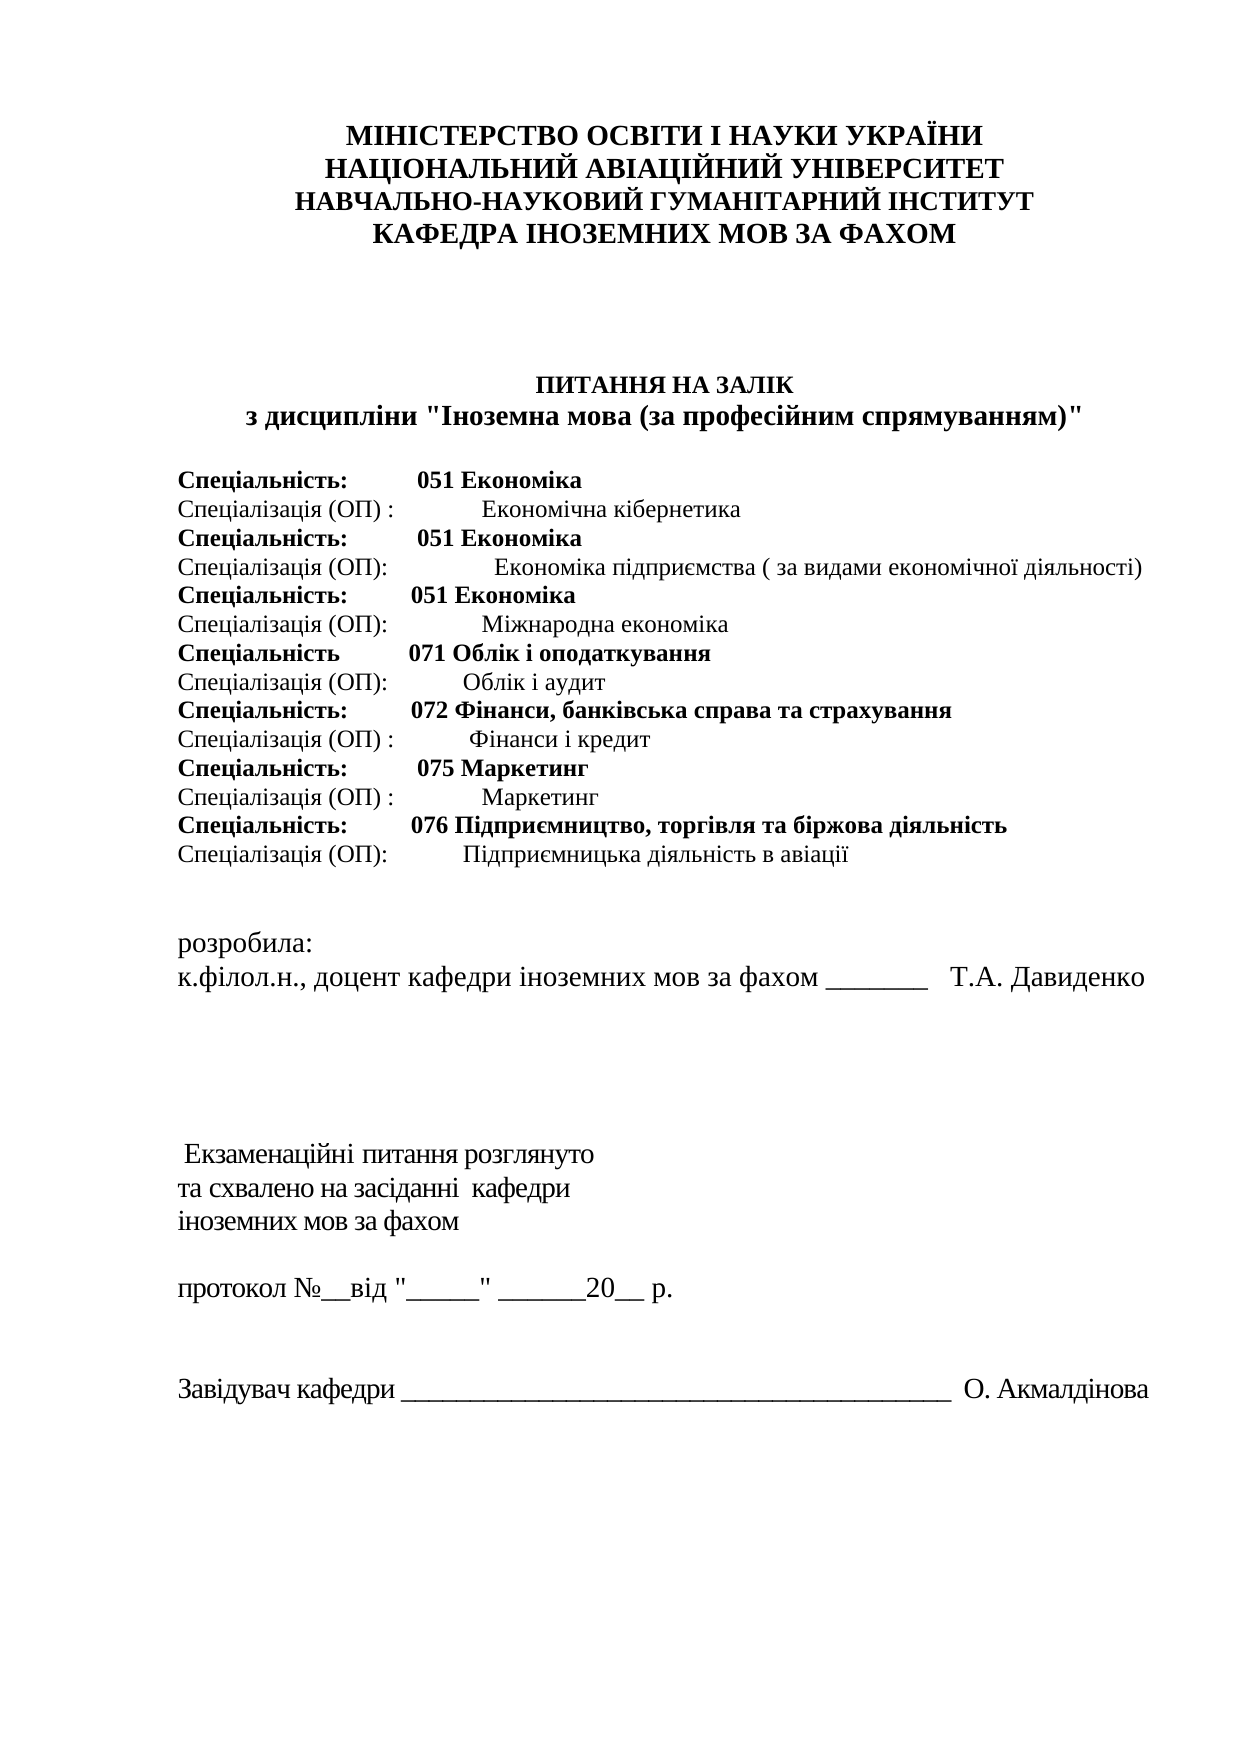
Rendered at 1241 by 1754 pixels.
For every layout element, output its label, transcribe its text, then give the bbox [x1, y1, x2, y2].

subtitle протокол №__від "_____" ______20__ р. [177, 1271, 1152, 1304]
text Спеціалізація (ОП): Підприємницька діяльність в авіації [177, 839, 1152, 868]
subtitle Екзаменаційні питання розглянуто [177, 1136, 1152, 1170]
text Кафедра ІНОЗЕМНИХ МОВ ЗА ФАХОМ [177, 216, 1152, 250]
text Спеціалізація (ОП) : Економічна кібернетика [177, 494, 1152, 523]
subtitle розробила: [177, 926, 1152, 959]
text ПИТАННЯ НА ЗАЛІК [177, 370, 1152, 398]
text Спеціальність: 072 Фінанси, банківська справа та страхування [177, 696, 1152, 724]
text Спеціальність: 051 Економіка [177, 581, 1152, 609]
text Національний авіаційний університет [177, 152, 1152, 185]
subtitle Завідувач кафедри ________________________________________ О. Акмалдінова [177, 1371, 1152, 1405]
subtitle та схвалено на засіданні кафедри [177, 1170, 1152, 1203]
subtitle іноземних мов за фахом [177, 1203, 1152, 1237]
text Спеціальність: 051 Економіка [177, 523, 1152, 552]
text Спеціалізація (ОП) : Маркетинг [177, 782, 1152, 811]
text Спеціальність: 051 Економіка [177, 466, 1152, 494]
text Міністерство освіти і науки України [177, 118, 1152, 152]
text Спеціалізація (ОП): Облік і аудит [177, 667, 1152, 696]
text Спеціальність: 075 Маркетинг [177, 753, 1152, 782]
subtitle к.філол.н., доцент кафедри іноземних мов за фахом _______ Т.А. Давиденко [177, 959, 1152, 993]
text Спеціалізація (ОП): Міжнародна економіка [177, 609, 1152, 638]
text з дисципліни "Іноземна мова (за професійним спрямуванням)" [177, 398, 1152, 432]
text Спеціалізація (ОП) : Фінанси і кредит [177, 724, 1152, 753]
text Спеціальність 071 Облік і оподаткування [177, 638, 1152, 667]
text Спеціальність: 076 Підприємництво, торгівля та біржова діяльність [177, 811, 1152, 839]
text Спеціалізація (ОП): Економіка підприємства ( за видами економічної діяльності) [177, 552, 1152, 581]
text Навчально-науковий Гуманітарний інститут [177, 185, 1152, 216]
